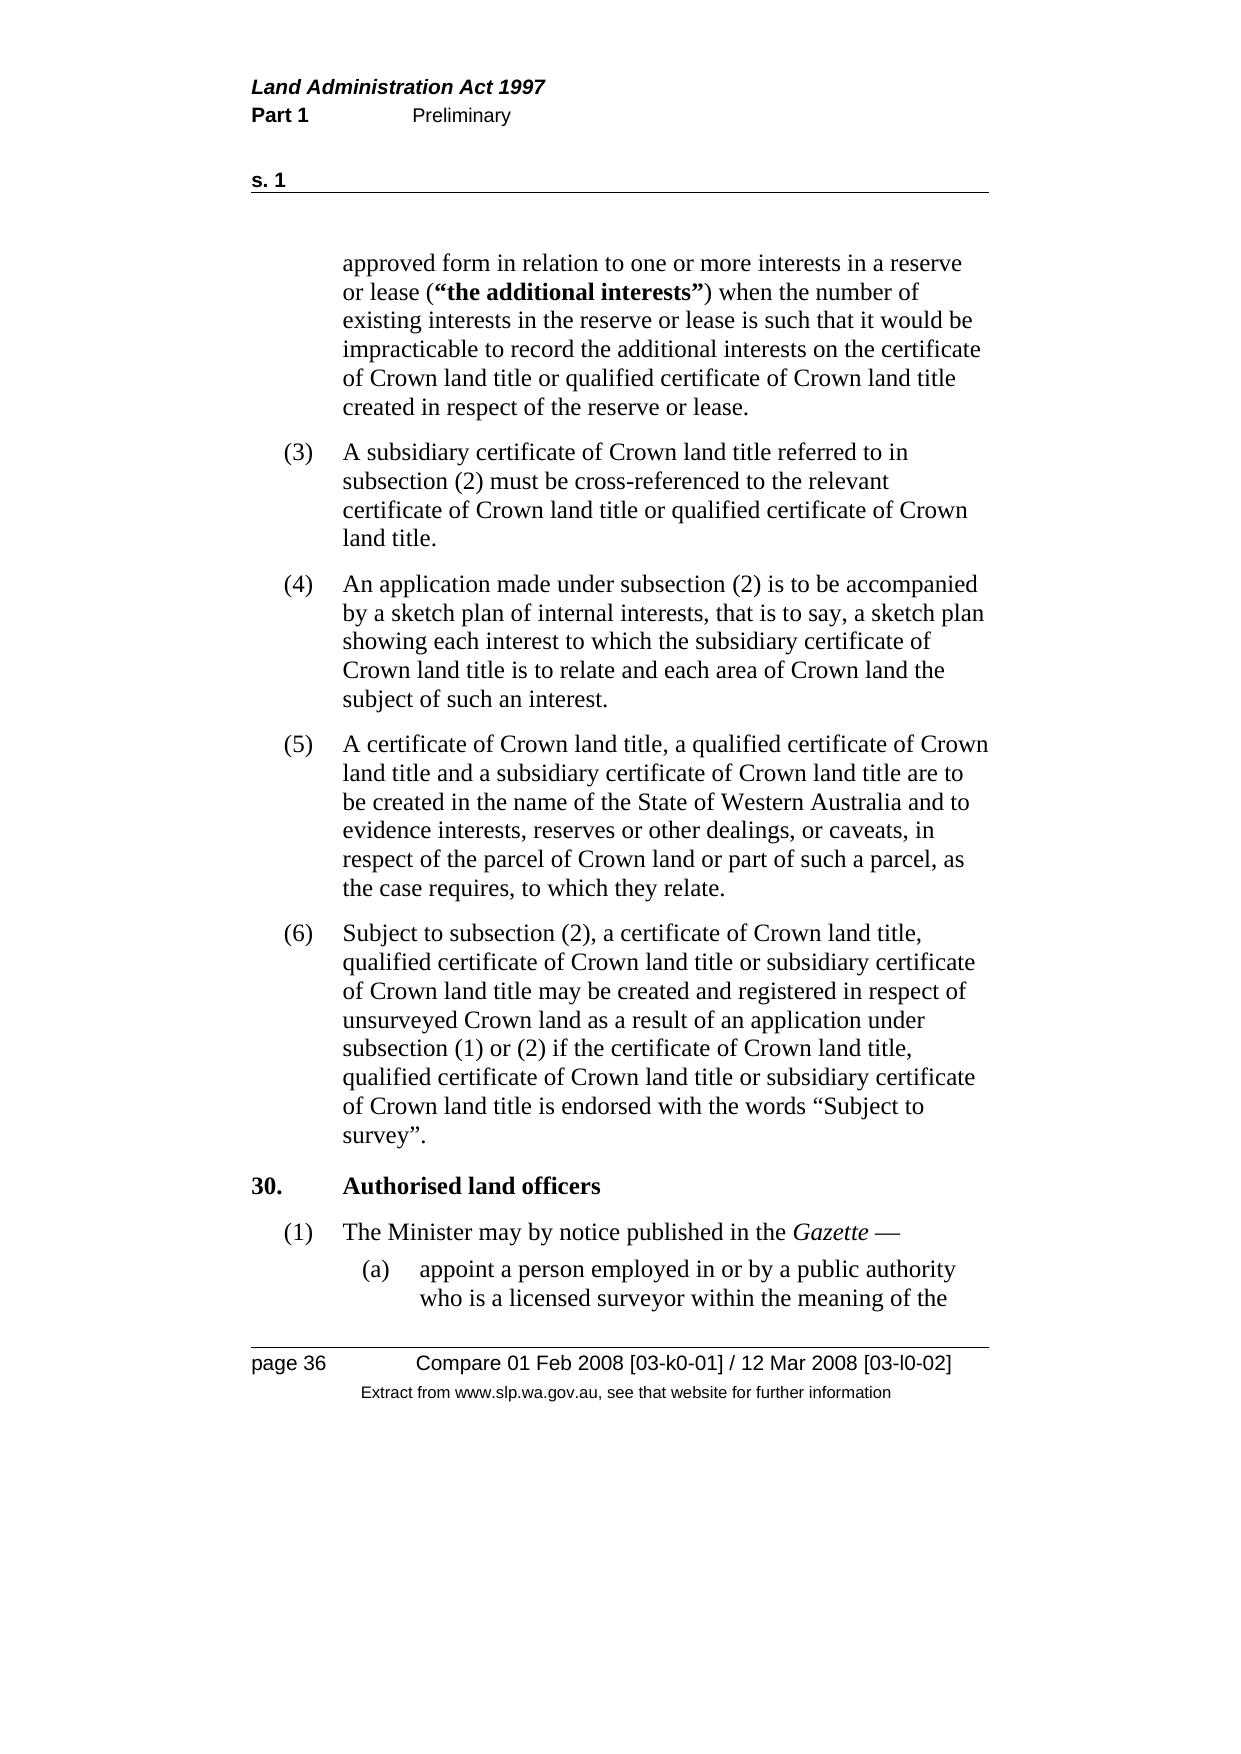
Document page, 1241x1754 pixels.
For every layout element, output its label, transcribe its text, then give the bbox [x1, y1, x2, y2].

text (5) A certificate of Crown land title, a qualified certificate of Crown land title and a subsidiary certificate of Crown land title are to be created in the name of the State of Western Australia and to evidence interests, reserves or other dealings, or caveats, in respect of the parcel of Crown land or part of such a parcel, as the case requires, to which they relate. [251, 729, 989, 902]
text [251, 248, 989, 421]
text (3) A subsidiary certificate of Crown land title referred to in subsection (2) must be cross-referenced to the relevant certificate of Crown land title or qualified certificate of Crown land title. [251, 437, 989, 552]
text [251, 1254, 989, 1311]
text (6) Subject to subsection (2), a certificate of Crown land title, qualified certificate of Crown land title or subsidiary certificate of Crown land title may be created and registered in respect of unsurveyed Crown land as a result of an application under subsection (1) or (2) if the certificate of Crown land title, qualified certificate of Crown land title or subsidiary certificate of Crown land title is endorsed with the words “Subject to survey”. [251, 918, 989, 1148]
subtitle 30. Authorised land officers [251, 1171, 989, 1200]
text (4) An application made under subsection (2) is to be accompanied by a sketch plan of internal interests, that is to say, a sketch plan showing each interest to which the subsidiary certificate of Crown land title is to relate and each area of Crown land the subject of such an interest. [251, 569, 989, 713]
text (1) The Minister may by notice published in the Gazette — [251, 1217, 989, 1246]
